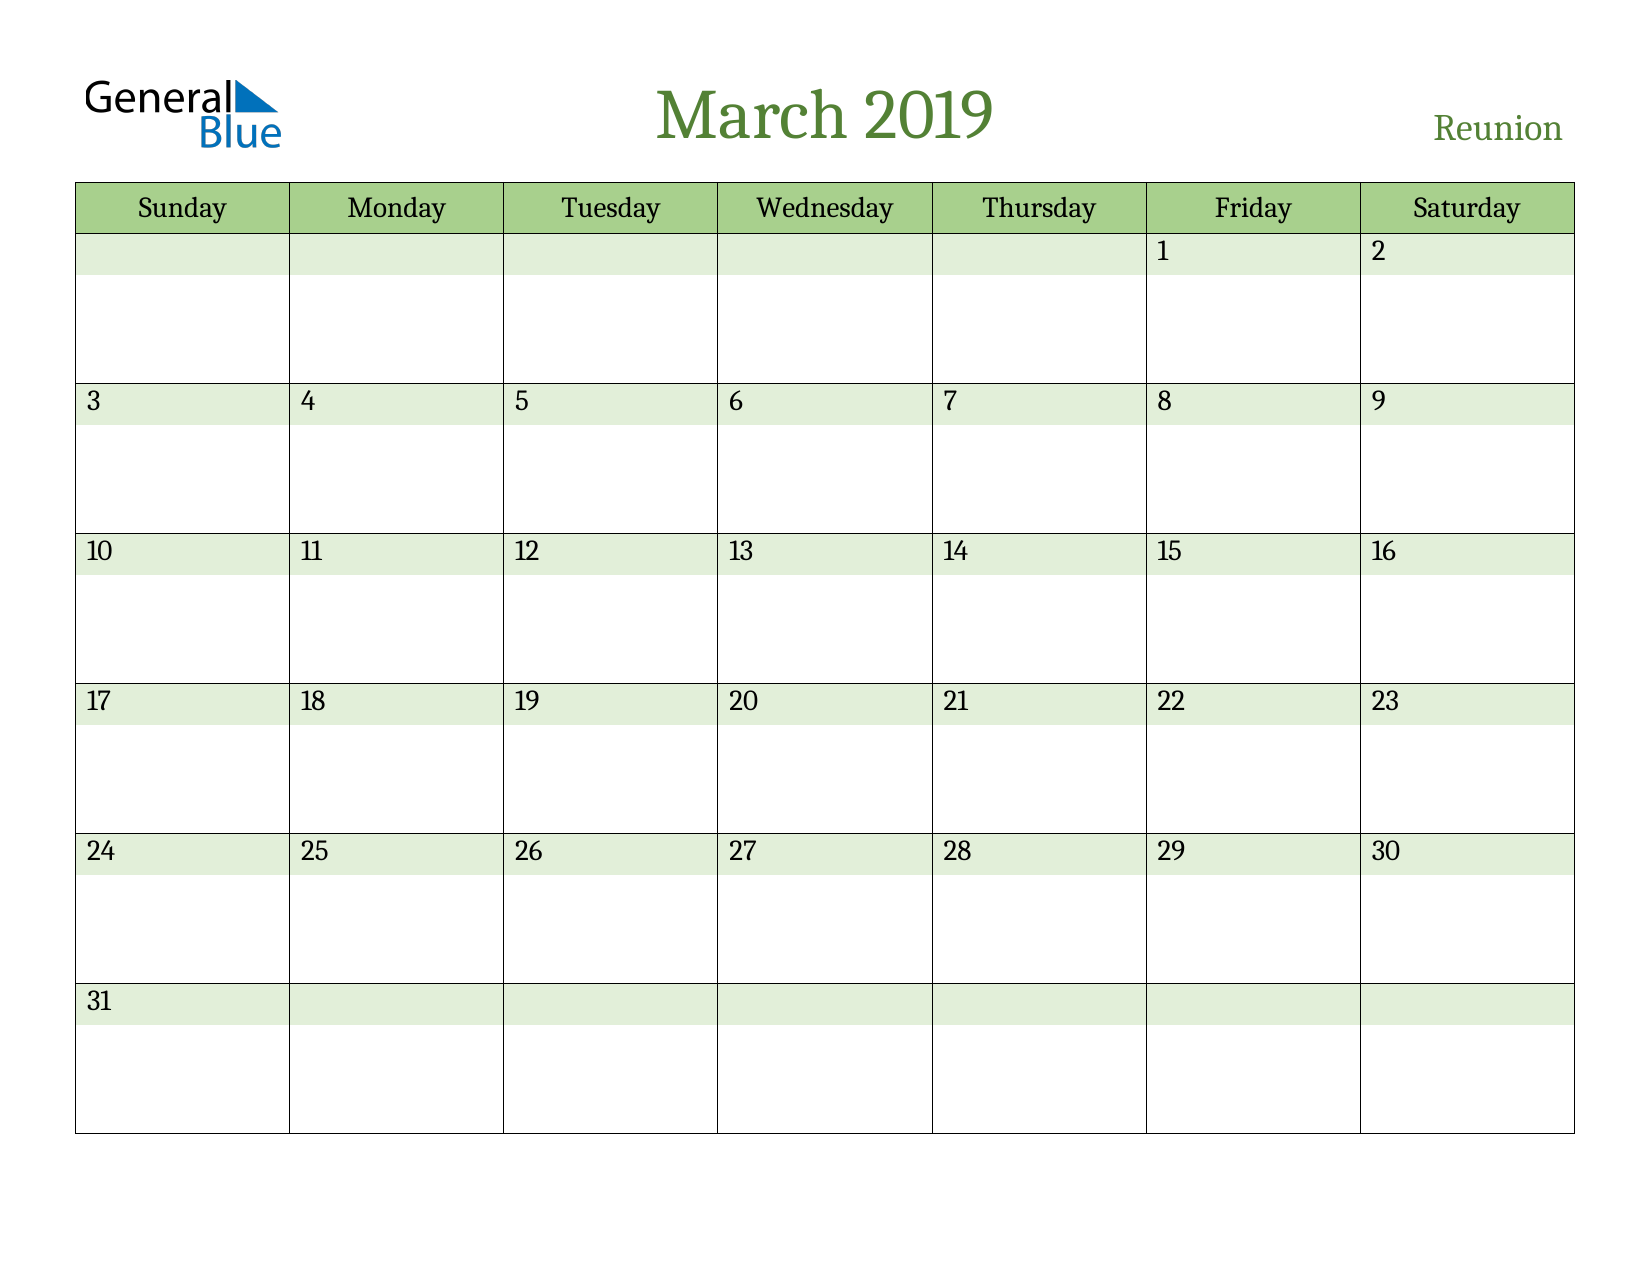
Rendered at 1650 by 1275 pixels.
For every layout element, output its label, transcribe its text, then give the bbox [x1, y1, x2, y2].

table_cell 30 [1361, 834, 1574, 875]
table_cell [290, 575, 503, 683]
table_cell [1147, 575, 1360, 683]
table_cell Monday [290, 183, 503, 233]
table_cell [718, 425, 932, 533]
table_cell [504, 425, 717, 533]
table_cell 28 [933, 834, 1146, 875]
table_cell 15 [1147, 534, 1360, 575]
table_cell 26 [504, 834, 717, 875]
picture [86, 80, 281, 148]
table_cell [76, 1025, 289, 1133]
table_cell 7 [933, 384, 1146, 425]
table_cell [933, 725, 1146, 833]
table_cell [718, 234, 932, 275]
table_cell [1361, 725, 1574, 833]
table_cell [1147, 275, 1360, 383]
table_cell 27 [718, 834, 932, 875]
table_cell [1361, 275, 1574, 383]
table_cell [76, 425, 289, 533]
table_cell 22 [1147, 684, 1360, 725]
table_cell [76, 875, 289, 983]
table_cell 21 [933, 684, 1146, 725]
table_cell [1361, 425, 1574, 533]
table_cell [76, 575, 289, 683]
table_cell [1361, 1025, 1574, 1133]
table_cell [76, 234, 289, 275]
table_cell 17 [76, 684, 289, 725]
table_cell [718, 984, 932, 1025]
table_cell [290, 1025, 503, 1133]
table_cell [933, 425, 1146, 533]
table_cell [933, 234, 1146, 275]
table_cell 11 [290, 534, 503, 575]
table_cell 16 [1361, 534, 1574, 575]
table_cell [504, 575, 717, 683]
table_cell [1147, 725, 1360, 833]
table_cell Tuesday [504, 183, 717, 233]
table_cell [504, 234, 717, 275]
table_cell [933, 275, 1146, 383]
table_cell 19 [504, 684, 717, 725]
table_cell Saturday [1361, 183, 1574, 233]
table_cell [718, 875, 932, 983]
table_cell 12 [504, 534, 717, 575]
table_header March 2019 [504, 75, 1146, 182]
table_header [76, 75, 503, 182]
table_cell [504, 725, 717, 833]
table_cell [933, 575, 1146, 683]
table_cell 9 [1361, 384, 1574, 425]
table_cell 29 [1147, 834, 1360, 875]
table_cell 31 [76, 984, 289, 1025]
table_cell 14 [933, 534, 1146, 575]
table_cell 24 [76, 834, 289, 875]
table_cell Friday [1147, 183, 1360, 233]
table_cell 18 [290, 684, 503, 725]
table_cell 4 [290, 384, 503, 425]
table_cell [1361, 875, 1574, 983]
table_cell 20 [718, 684, 932, 725]
table_cell [290, 984, 503, 1025]
table_cell [718, 1025, 932, 1133]
table_cell [718, 275, 932, 383]
table_cell [1147, 1025, 1360, 1133]
table_cell [290, 234, 503, 275]
table_cell [933, 875, 1146, 983]
table_cell [1147, 875, 1360, 983]
table_cell [504, 275, 717, 383]
table_cell [933, 1025, 1146, 1133]
table_cell [76, 725, 289, 833]
table_cell [718, 725, 932, 833]
table_cell [76, 275, 289, 383]
table_cell 13 [718, 534, 932, 575]
table_cell Wednesday [718, 183, 932, 233]
table_header Reunion [1146, 75, 1574, 182]
table_cell [1147, 984, 1360, 1025]
table_cell [1361, 575, 1574, 683]
table_cell 6 [718, 384, 932, 425]
table_cell [1147, 425, 1360, 533]
table_cell [290, 725, 503, 833]
table_cell 23 [1361, 684, 1574, 725]
table_cell [1361, 984, 1574, 1025]
table_cell Thursday [933, 183, 1146, 233]
table_cell 3 [76, 384, 289, 425]
table_cell 8 [1147, 384, 1360, 425]
table_cell 25 [290, 834, 503, 875]
table_cell Sunday [76, 183, 289, 233]
table_cell 10 [76, 534, 289, 575]
table_cell [290, 275, 503, 383]
table_cell [718, 575, 932, 683]
table_cell [504, 1025, 717, 1133]
table_cell [933, 984, 1146, 1025]
table_cell 2 [1361, 234, 1574, 275]
table_cell [290, 875, 503, 983]
table_cell [504, 875, 717, 983]
table_cell [290, 425, 503, 533]
table_cell 1 [1147, 234, 1360, 275]
table_cell [504, 984, 717, 1025]
table_cell 5 [504, 384, 717, 425]
